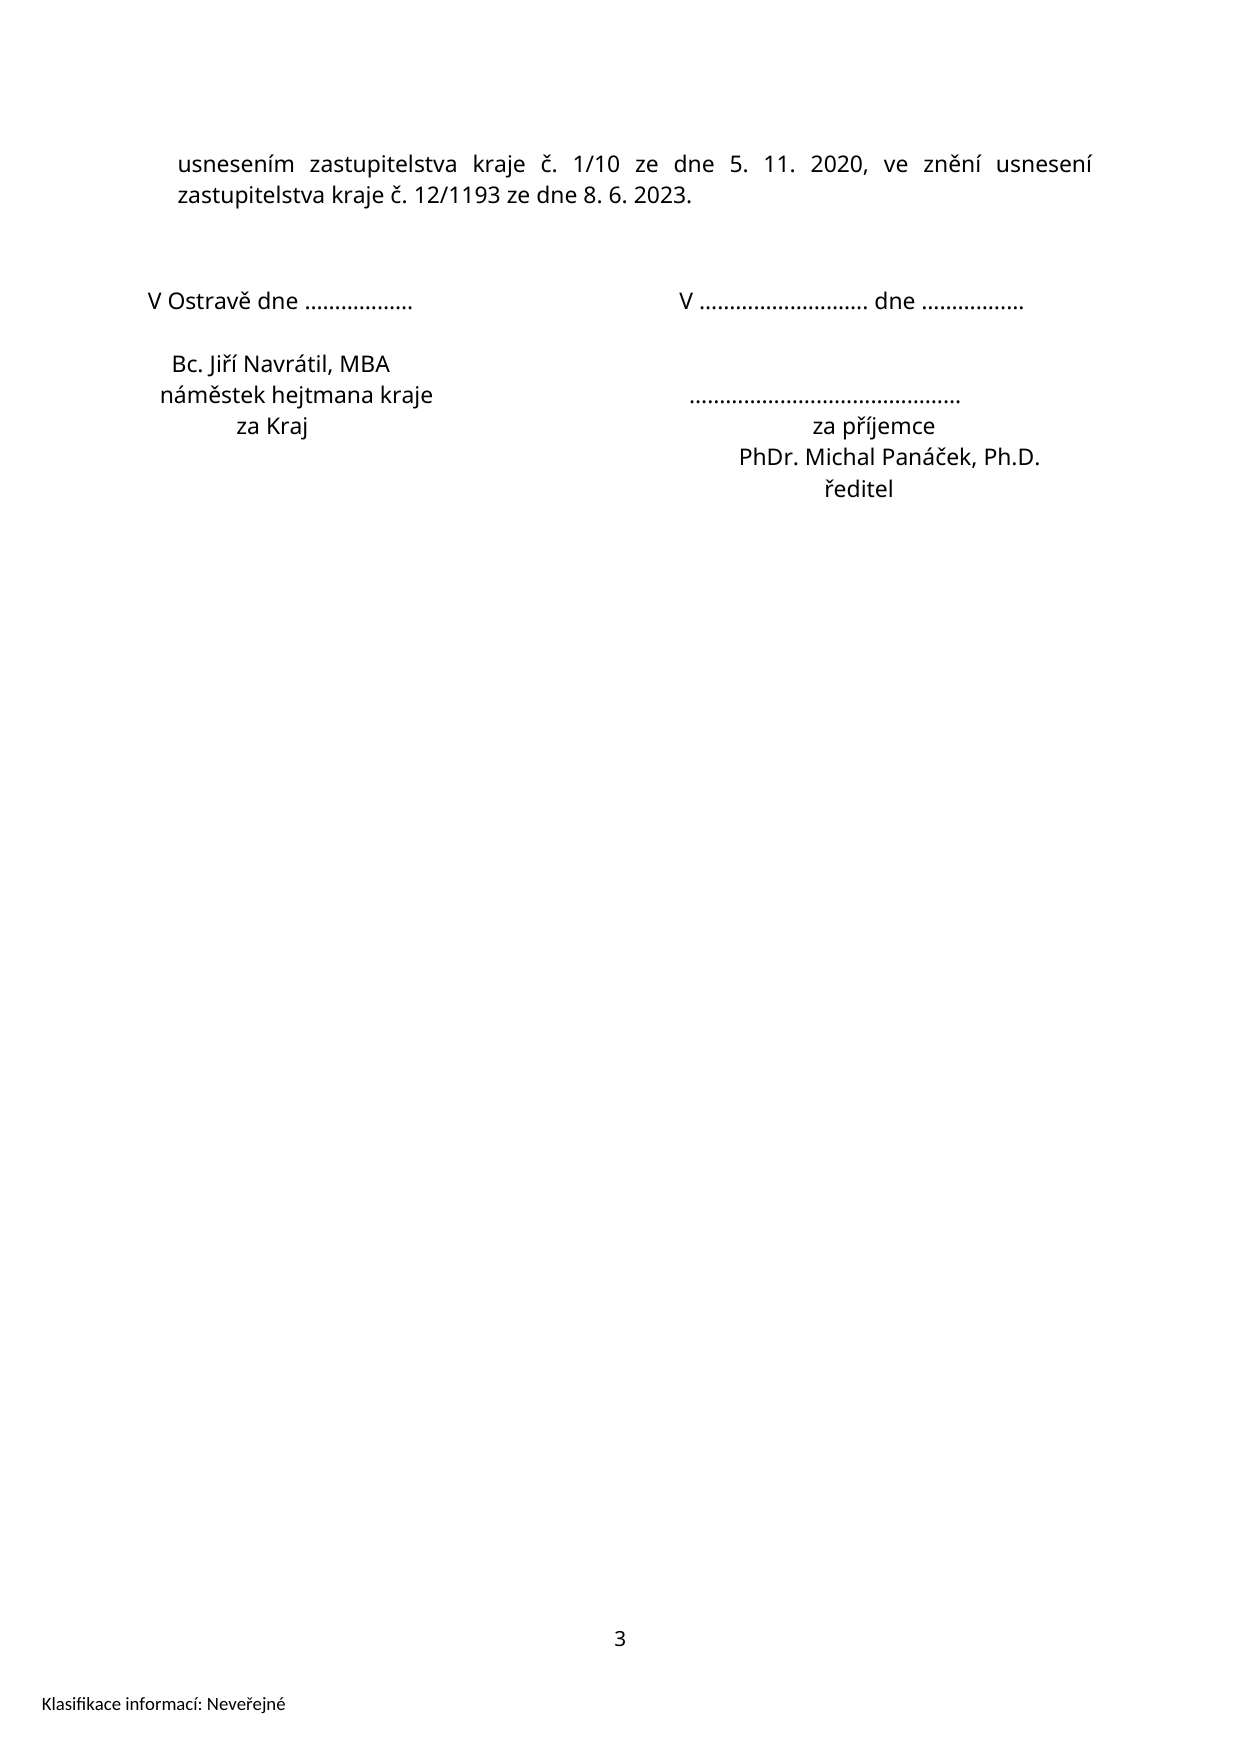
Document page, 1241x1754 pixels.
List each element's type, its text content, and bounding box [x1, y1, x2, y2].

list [140, 148, 1093, 210]
text V Ostravě dne ……………… V ………………………. dne …………..… [148, 285, 1093, 316]
text za Kraj za příjemce PhDr. Michal Panáček, Ph.D. [236, 410, 1093, 473]
text Bc. Jiří Navrátil, MBA [148, 348, 1093, 379]
text ředitel [236, 473, 1093, 504]
text náměstek hejtmana kraje ……………………………………… [148, 379, 1093, 410]
